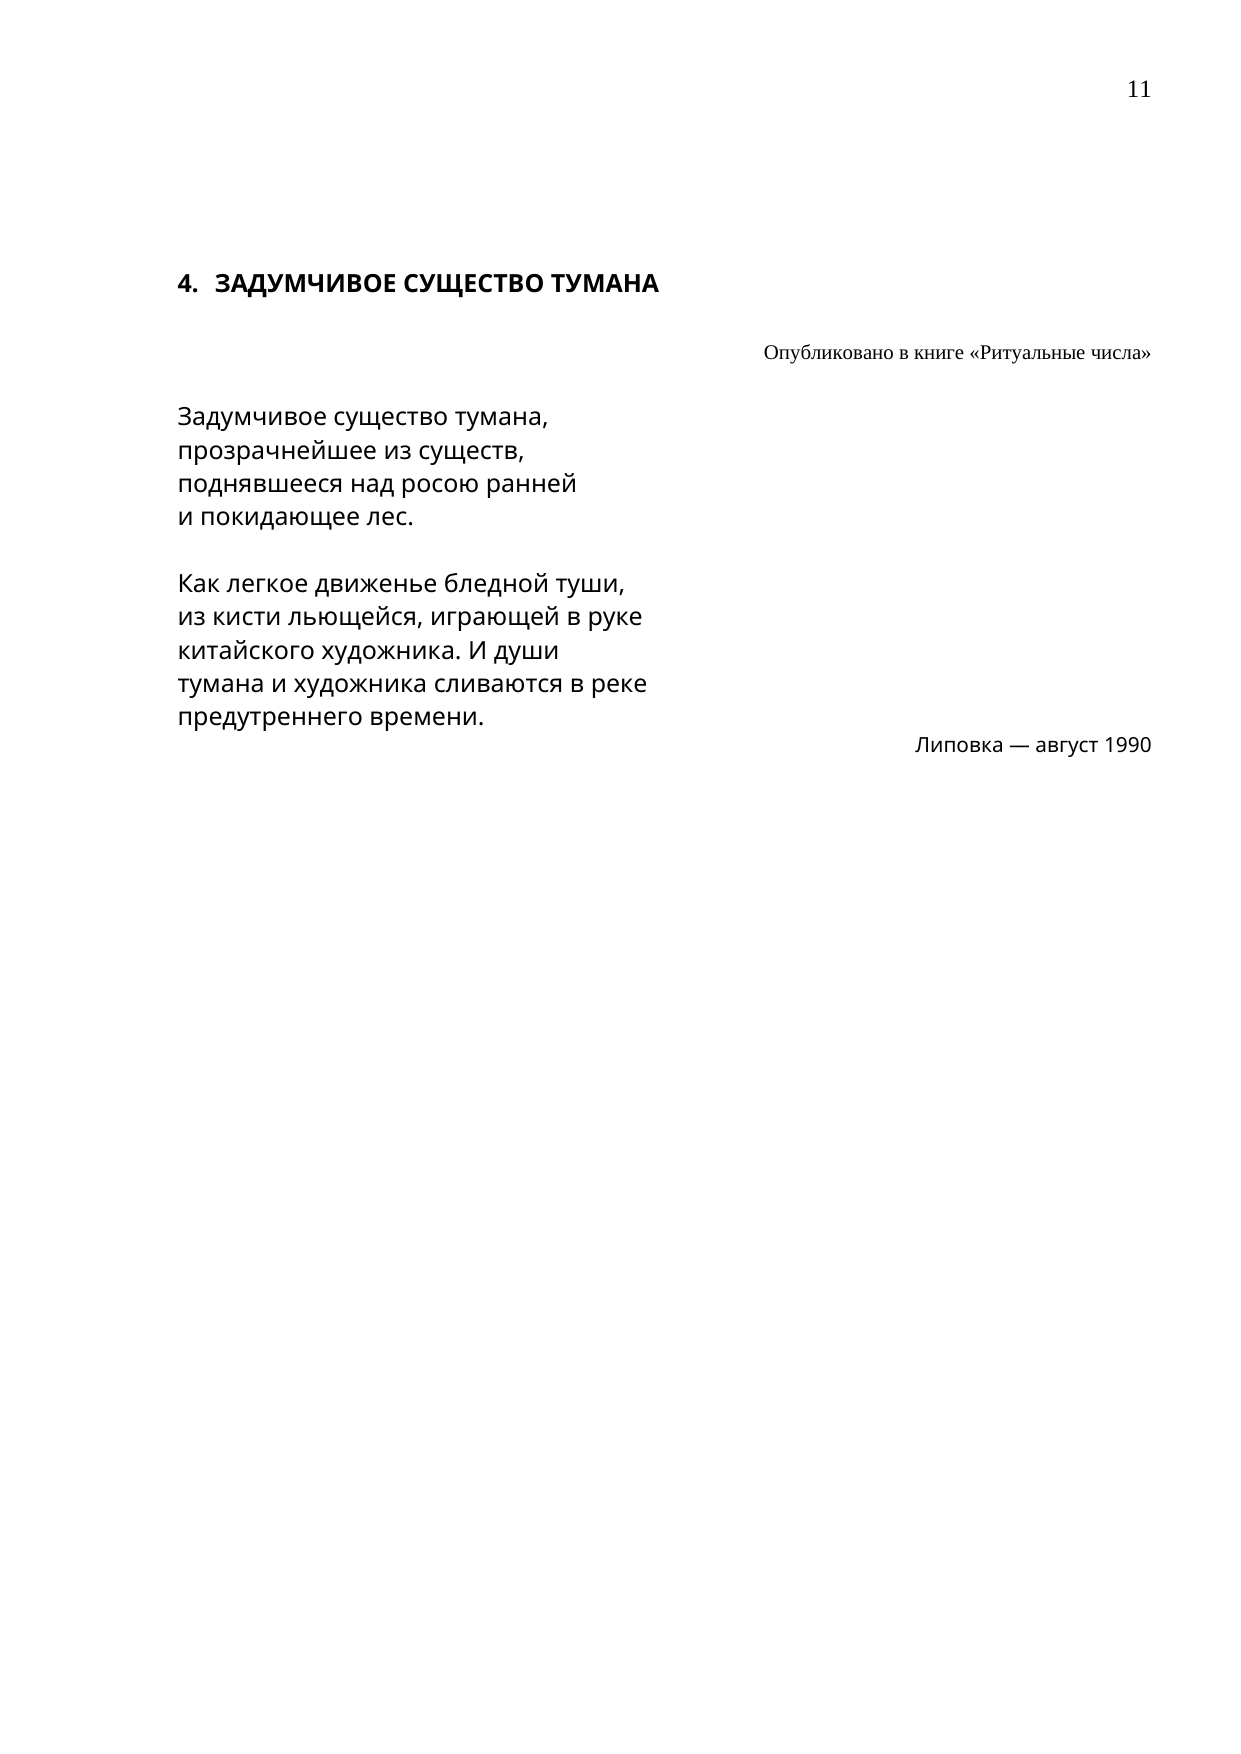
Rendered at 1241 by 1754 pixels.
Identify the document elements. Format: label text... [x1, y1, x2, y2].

text из кисти льющейся, играющей в руке [177, 599, 1152, 632]
text предутреннего времени. [177, 699, 1152, 732]
text Задумчивое существо тумана, [177, 399, 1152, 432]
text поднявшееся над росою ранней [177, 466, 1152, 499]
text и покидающее лес. [177, 499, 1152, 532]
text прозрачнейшее из существ, [177, 432, 1152, 466]
text Опубликовано в книге «Ритуальные числа» [177, 332, 1152, 366]
list ЗАДУМЧИВОЕ СУЩЕСТВО ТУМАНА [177, 266, 1152, 299]
text Как легкое движенье бледной туши, [177, 566, 1152, 599]
text китайского художника. И души [177, 632, 1152, 666]
text тумана и художника сливаются в реке [177, 666, 1152, 699]
text Липовка — август 1990 [177, 732, 1152, 757]
